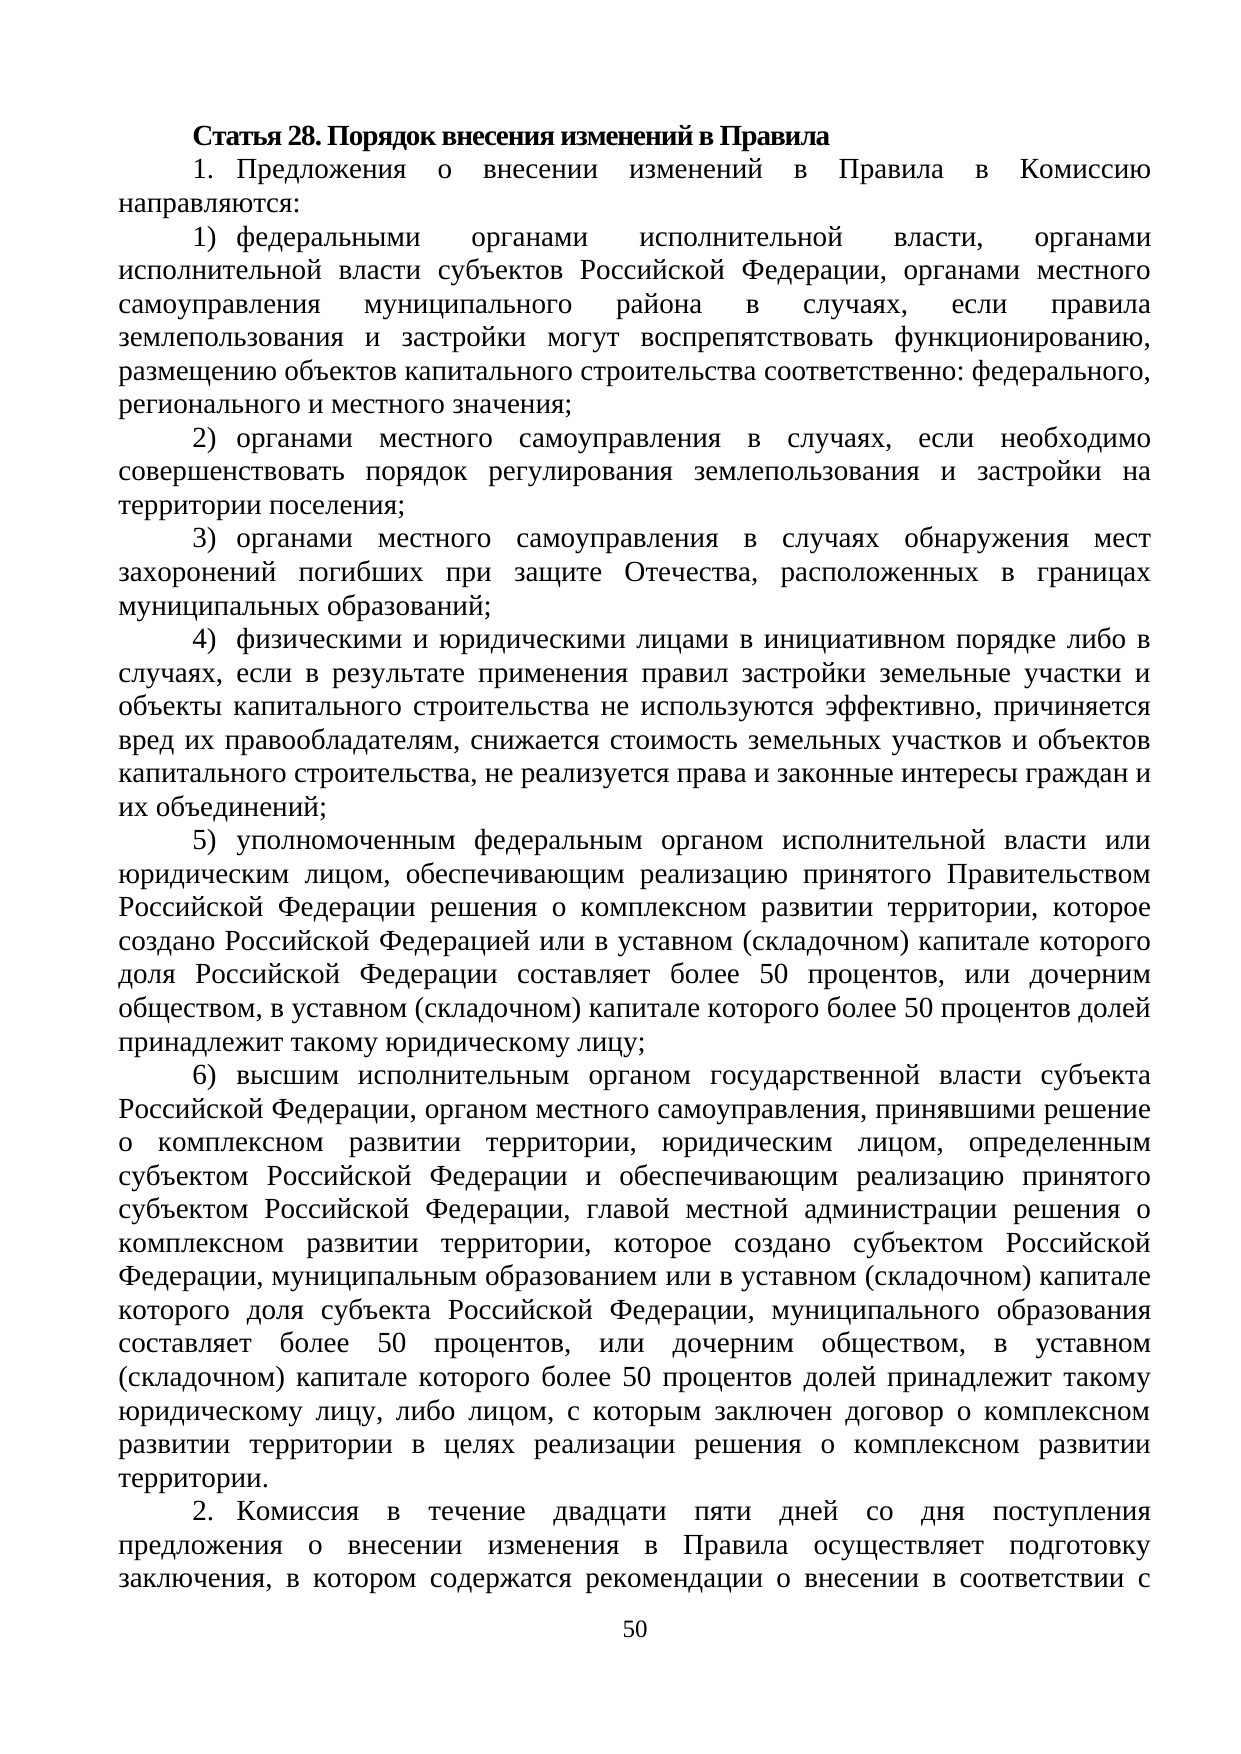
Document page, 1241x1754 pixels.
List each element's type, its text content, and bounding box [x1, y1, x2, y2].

list Предложения о внесении изменений в Правила в Комиссию направляются: [118, 152, 1152, 219]
list уполномоченным федеральным органом исполнительной власти или юридическим лицом, обеспечивающим реализацию принятого Правительством Российской Федерации решения о комплексном развитии территории, которое создано Российской Федерацией или в уставном (складочном) капитале которого доля Российской Федерации составляет более 50 процентов, или дочерним обществом, в уставном (складочном) капитале которого более 50 процентов долей принадлежит такому юридическому лицу; [118, 822, 1152, 1057]
list органами местного самоуправления в случаях обнаружения мест захоронений погибших при защите Отечества, расположенных в границах муниципальных образований; [118, 521, 1152, 621]
list высшим исполнительным органом государственной власти субъекта Российской Федерации, органом местного самоуправления, принявшими решение о комплексном развитии территории, юридическим лицом, определенным субъектом Российской Федерации и обеспечивающим реализацию принятого субъектом Российской Федерации, главой местной администрации решения о комплексном развитии территории, которое создано субъектом Российской Федерации, муниципальным образованием или в уставном (складочном) капитале которого доля субъекта Российской Федерации, муниципального образования составляет более 50 процентов, или дочерним обществом, в уставном (складочном) капитале которого более 50 процентов долей принадлежит такому юридическому лицу, либо лицом, с которым заключен договор о комплексном развитии территории в целях реализации решения о комплексном развитии территории. [118, 1057, 1152, 1493]
list органами местного самоуправления в случаях, если необходимо совершенствовать порядок регулирования землепользования и застройки на территории поселения; [118, 420, 1152, 521]
list федеральными органами исполнительной власти, органами исполнительной власти субъектов Российской Федерации, органами местного самоуправления муниципального района в случаях, если правила землепользования и застройки могут воспрепятствовать функционированию, размещению объектов капитального строительства соответственно: федерального, регионального и местного значения; [118, 219, 1152, 420]
subtitle Статья 28. Порядок внесения изменений в Правила [118, 118, 1152, 152]
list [118, 1493, 1152, 1594]
list физическими и юридическими лицами в инициативном порядке либо в случаях, если в результате применения правил застройки земельные участки и объекты капитального строительства не используются эффективно, причиняется вред их правообладателям, снижается стоимость земельных участков и объектов капитального строительства, не реализуется права и законные интересы граждан и их объединений; [118, 621, 1152, 822]
